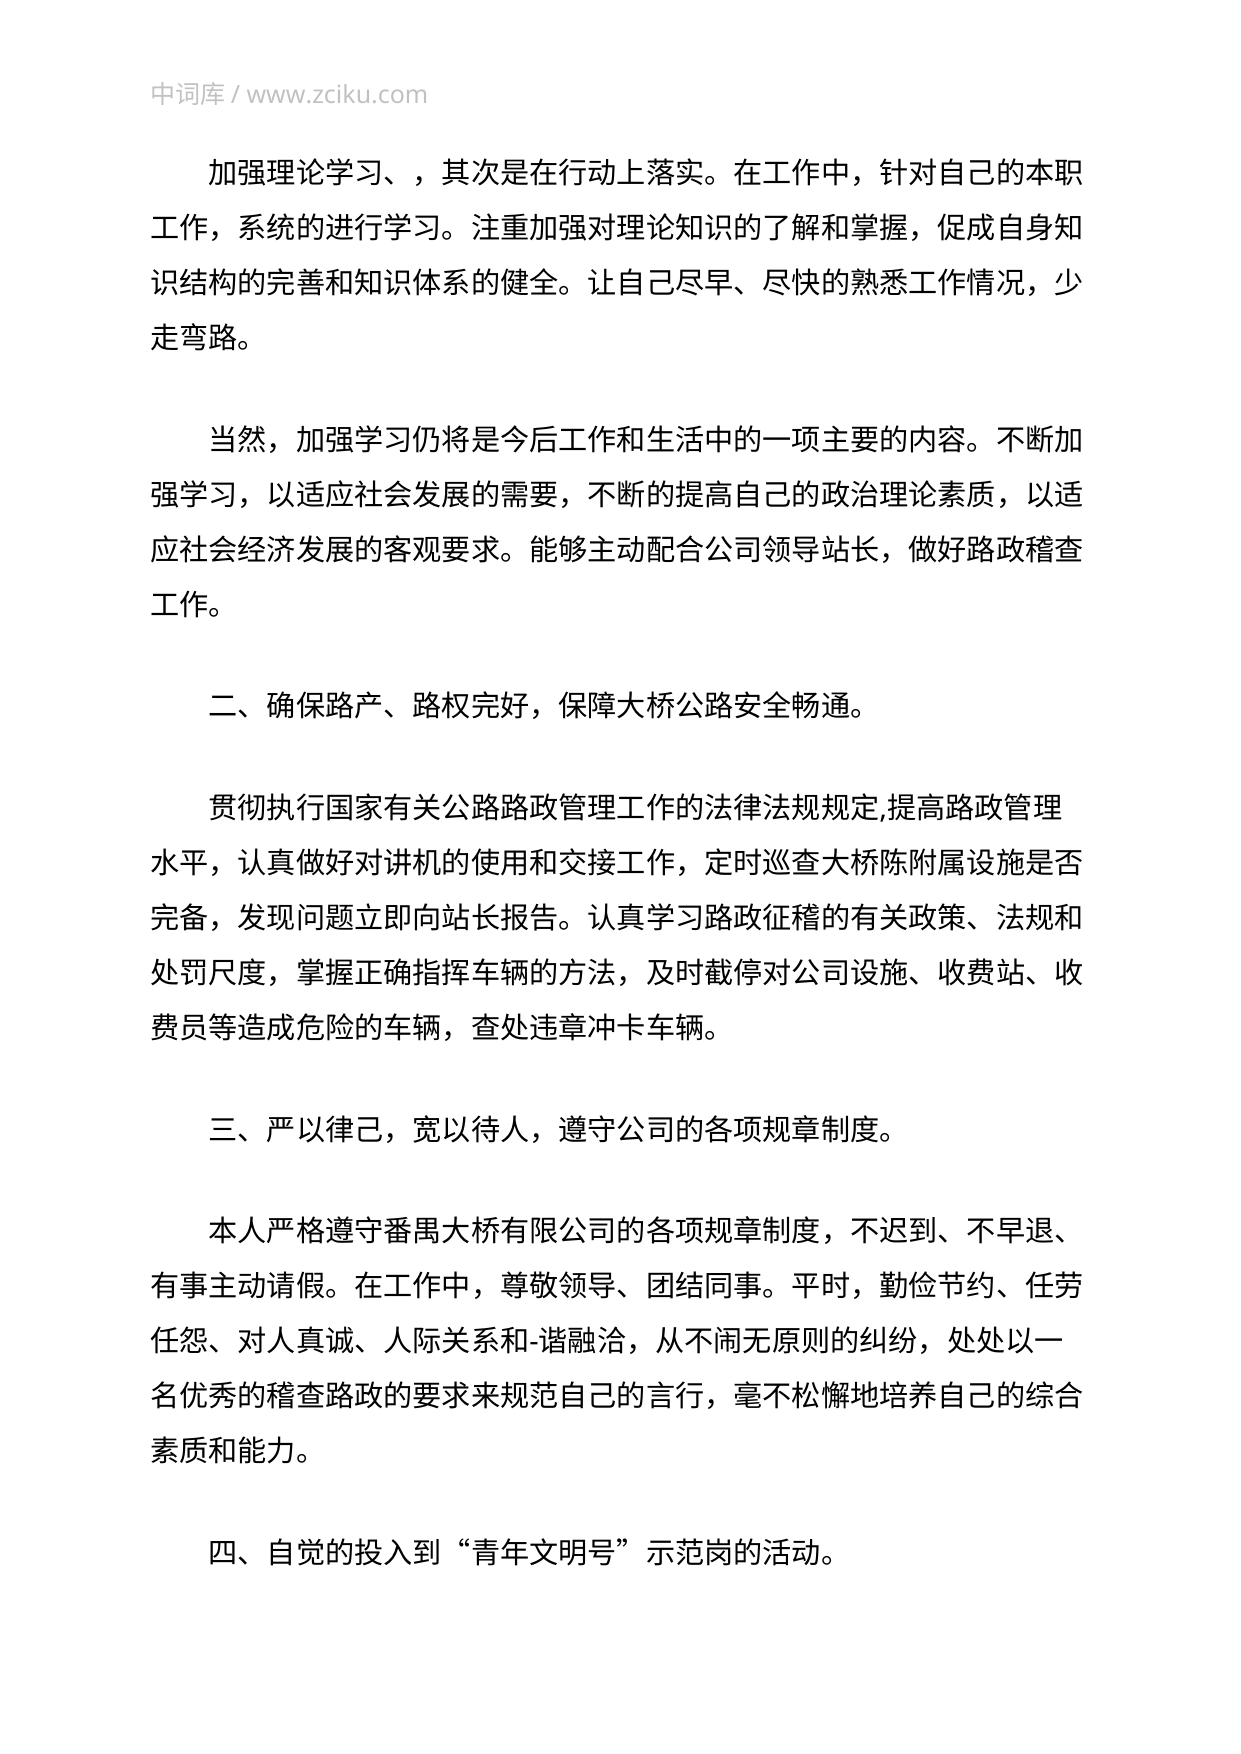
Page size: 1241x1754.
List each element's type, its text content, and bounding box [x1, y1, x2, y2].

text 二、确保路产、路权完好，保障大桥公路安全畅通。 [150, 683, 1090, 725]
text 本人严格遵守番禺大桥有限公司的各项规章制度，不迟到、不早退、有事主动请假。在工作中，尊敬领导、团结同事。平时，勤俭节约、任劳任怨、对人真诚、人际关系和-谐融洽，从不闹无原则的纠纷，处处以一名优秀的稽查路政的要求来规范自己的言行，毫不松懈地培养自己的综合素质和能力。 [150, 1208, 1090, 1470]
text 四、自觉的投入到“青年文明号”示范岗的活动。 [150, 1529, 1090, 1572]
text 当然，加强学习仍将是今后工作和生活中的一项主要的内容。不断加强学习，以适应社会发展的需要，不断的提高自己的政治理论素质，以适应社会经济发展的客观要求。能够主动配合公司领导站长，做好路政稽查工作。 [150, 416, 1090, 623]
text 贯彻执行国家有关公路路政管理工作的法律法规规定,提高路政管理水平，认真做好对讲机的使用和交接工作，定时巡查大桥陈附属设施是否完备，发现问题立即向站长报告。认真学习路政征稽的有关政策、法规和处罚尺度，掌握正确指挥车辆的方法，及时截停对公司设施、收费站、收费员等造成危险的车辆，查处违章冲卡车辆。 [150, 785, 1090, 1047]
text 加强理论学习、，其次是在行动上落实。在工作中，针对自己的本职工作，系统的进行学习。注重加强对理论知识的了解和掌握，促成自身知识结构的完善和知识体系的健全。让自己尽早、尽快的熟悉工作情况，少走弯路。 [150, 150, 1090, 357]
text 三、严以律己，宽以待人，遵守公司的各项规章制度。 [150, 1106, 1090, 1148]
